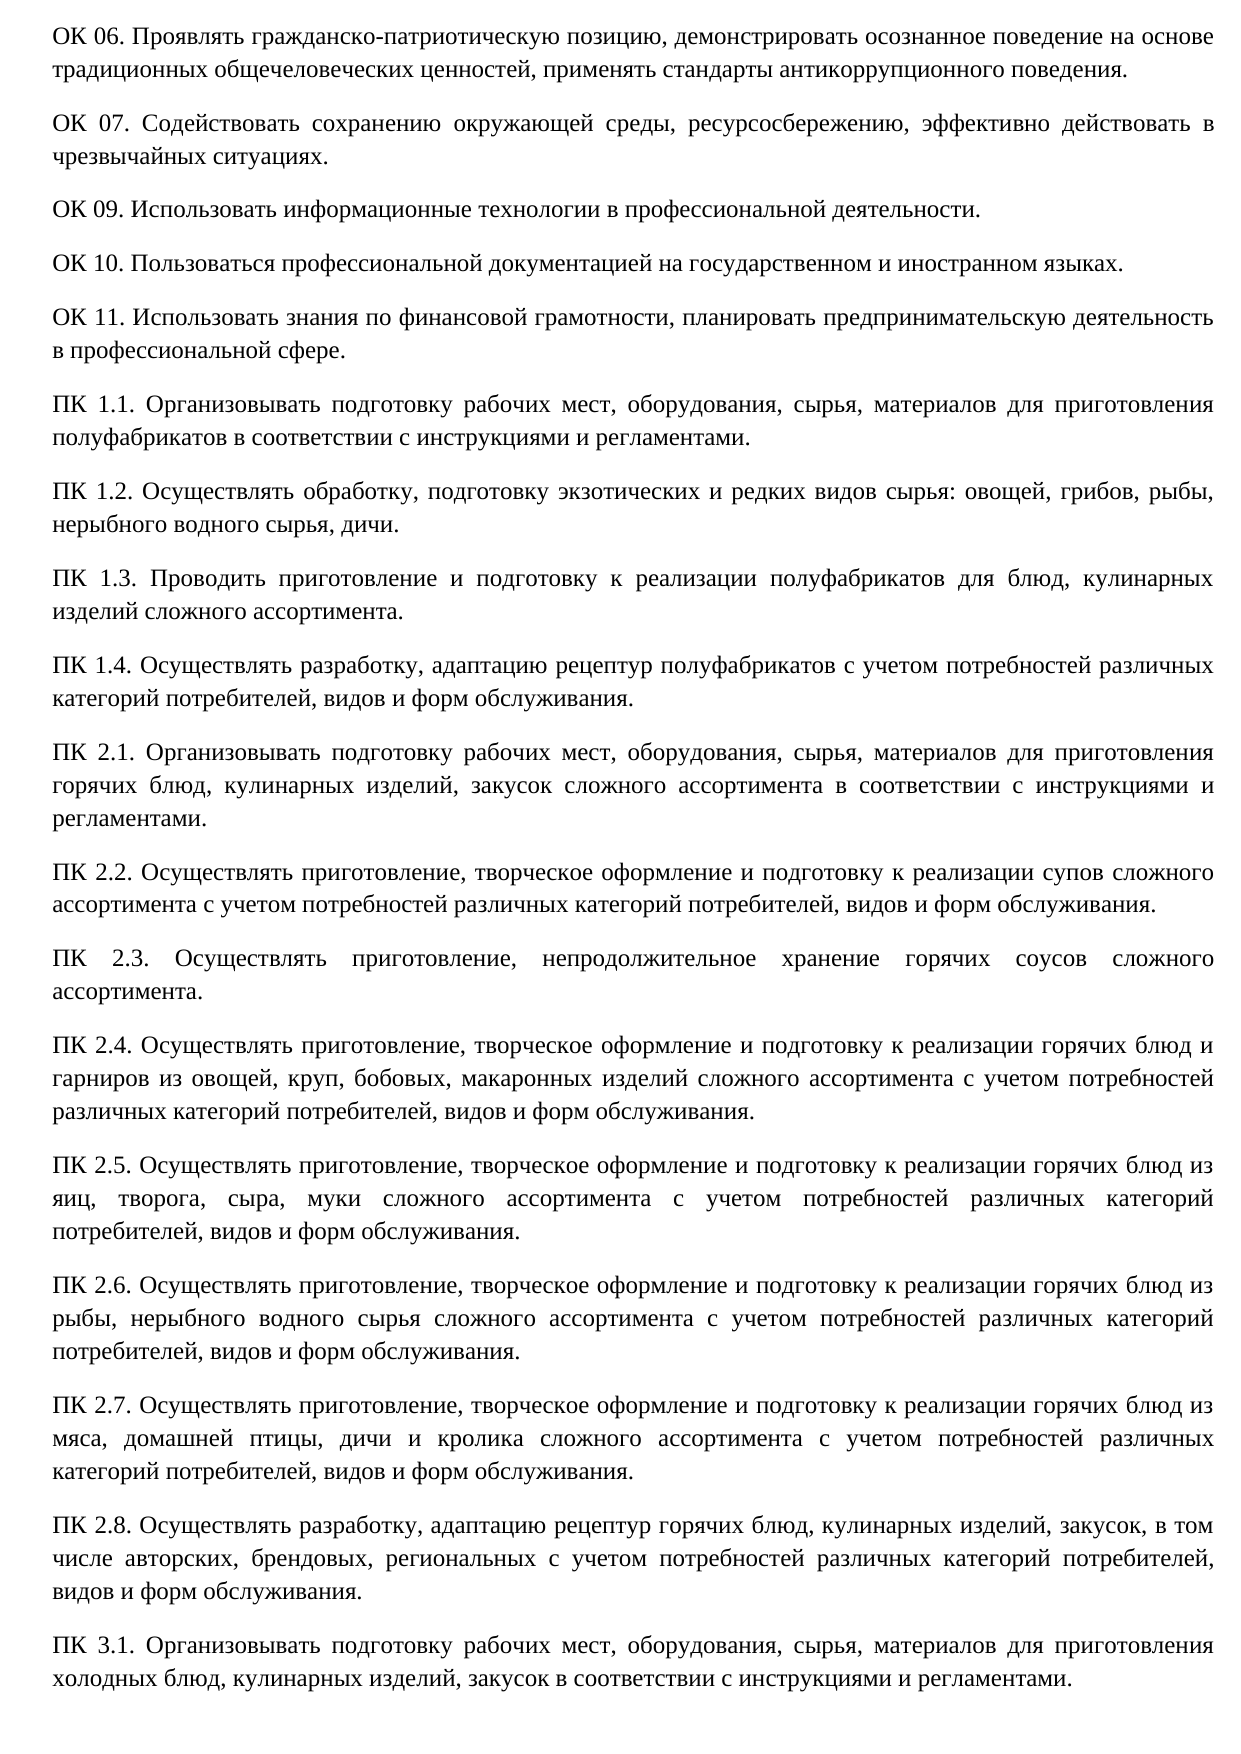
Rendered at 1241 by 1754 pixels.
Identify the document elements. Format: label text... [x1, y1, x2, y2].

text ОК 10. Пользоваться профессиональной документацией на государственном и иностранном языках. [52, 248, 1215, 277]
text ОК 07. Содействовать сохранению окружающей среды, ресурсосбережению, эффективно действовать в чрезвычайных ситуациях. [52, 108, 1215, 169]
text ПК 2.6. Осуществлять приготовление, творческое оформление и подготовку к реализации горячих блюд из рыбы, нерыбного водного сырья сложного ассортимента с учетом потребностей различных категорий потребителей, видов и форм обслуживания. [52, 1270, 1215, 1365]
text ОК 09. Использовать информационные технологии в профессиональной деятельности. [52, 194, 1215, 223]
text ПК 3.1. Организовывать подготовку рабочих мест, оборудования, сырья, материалов для приготовления холодных блюд, кулинарных изделий, закусок в соответствии с инструкциями и регламентами. [52, 1630, 1215, 1692]
text ПК 1.2. Осуществлять обработку, подготовку экзотических и редких видов сырья: овощей, грибов, рыбы, нерыбного водного сырья, дичи. [52, 476, 1215, 538]
text ПК 2.5. Осуществлять приготовление, творческое оформление и подготовку к реализации горячих блюд из яиц, творога, сыра, муки сложного ассортимента с учетом потребностей различных категорий потребителей, видов и форм обслуживания. [52, 1150, 1215, 1245]
text ОК 06. Проявлять гражданско-патриотическую позицию, демонстрировать осознанное поведение на основе традиционных общечеловеческих ценностей, применять стандарты антикоррупционного поведения. [52, 21, 1215, 83]
text ПК 2.4. Осуществлять приготовление, творческое оформление и подготовку к реализации горячих блюд и гарниров из овощей, круп, бобовых, макаронных изделий сложного ассортимента с учетом потребностей различных категорий потребителей, видов и форм обслуживания. [52, 1030, 1215, 1125]
text ОК 11. Использовать знания по финансовой грамотности, планировать предпринимательскую деятельность в профессиональной сфере. [52, 302, 1215, 364]
text ПК 1.1. Организовывать подготовку рабочих мест, оборудования, сырья, материалов для приготовления полуфабрикатов в соответствии с инструкциями и регламентами. [52, 389, 1215, 451]
text ПК 2.1. Организовывать подготовку рабочих мест, оборудования, сырья, материалов для приготовления горячих блюд, кулинарных изделий, закусок сложного ассортимента в соответствии с инструкциями и регламентами. [52, 737, 1215, 831]
text ПК 1.4. Осуществлять разработку, адаптацию рецептур полуфабрикатов с учетом потребностей различных категорий потребителей, видов и форм обслуживания. [52, 650, 1215, 712]
text ПК 1.3. Проводить приготовление и подготовку к реализации полуфабрикатов для блюд, кулинарных изделий сложного ассортимента. [52, 563, 1215, 625]
text ПК 2.3. Осуществлять приготовление, непродолжительное хранение горячих соусов сложного ассортимента. [52, 943, 1215, 1005]
text ПК 2.2. Осуществлять приготовление, творческое оформление и подготовку к реализации супов сложного ассортимента с учетом потребностей различных категорий потребителей, видов и форм обслуживания. [52, 857, 1215, 918]
text ПК 2.8. Осуществлять разработку, адаптацию рецептур горячих блюд, кулинарных изделий, закусок, в том числе авторских, брендовых, региональных с учетом потребностей различных категорий потребителей, видов и форм обслуживания. [52, 1510, 1215, 1605]
text ПК 2.7. Осуществлять приготовление, творческое оформление и подготовку к реализации горячих блюд из мяса, домашней птицы, дичи и кролика сложного ассортимента с учетом потребностей различных категорий потребителей, видов и форм обслуживания. [52, 1390, 1215, 1485]
